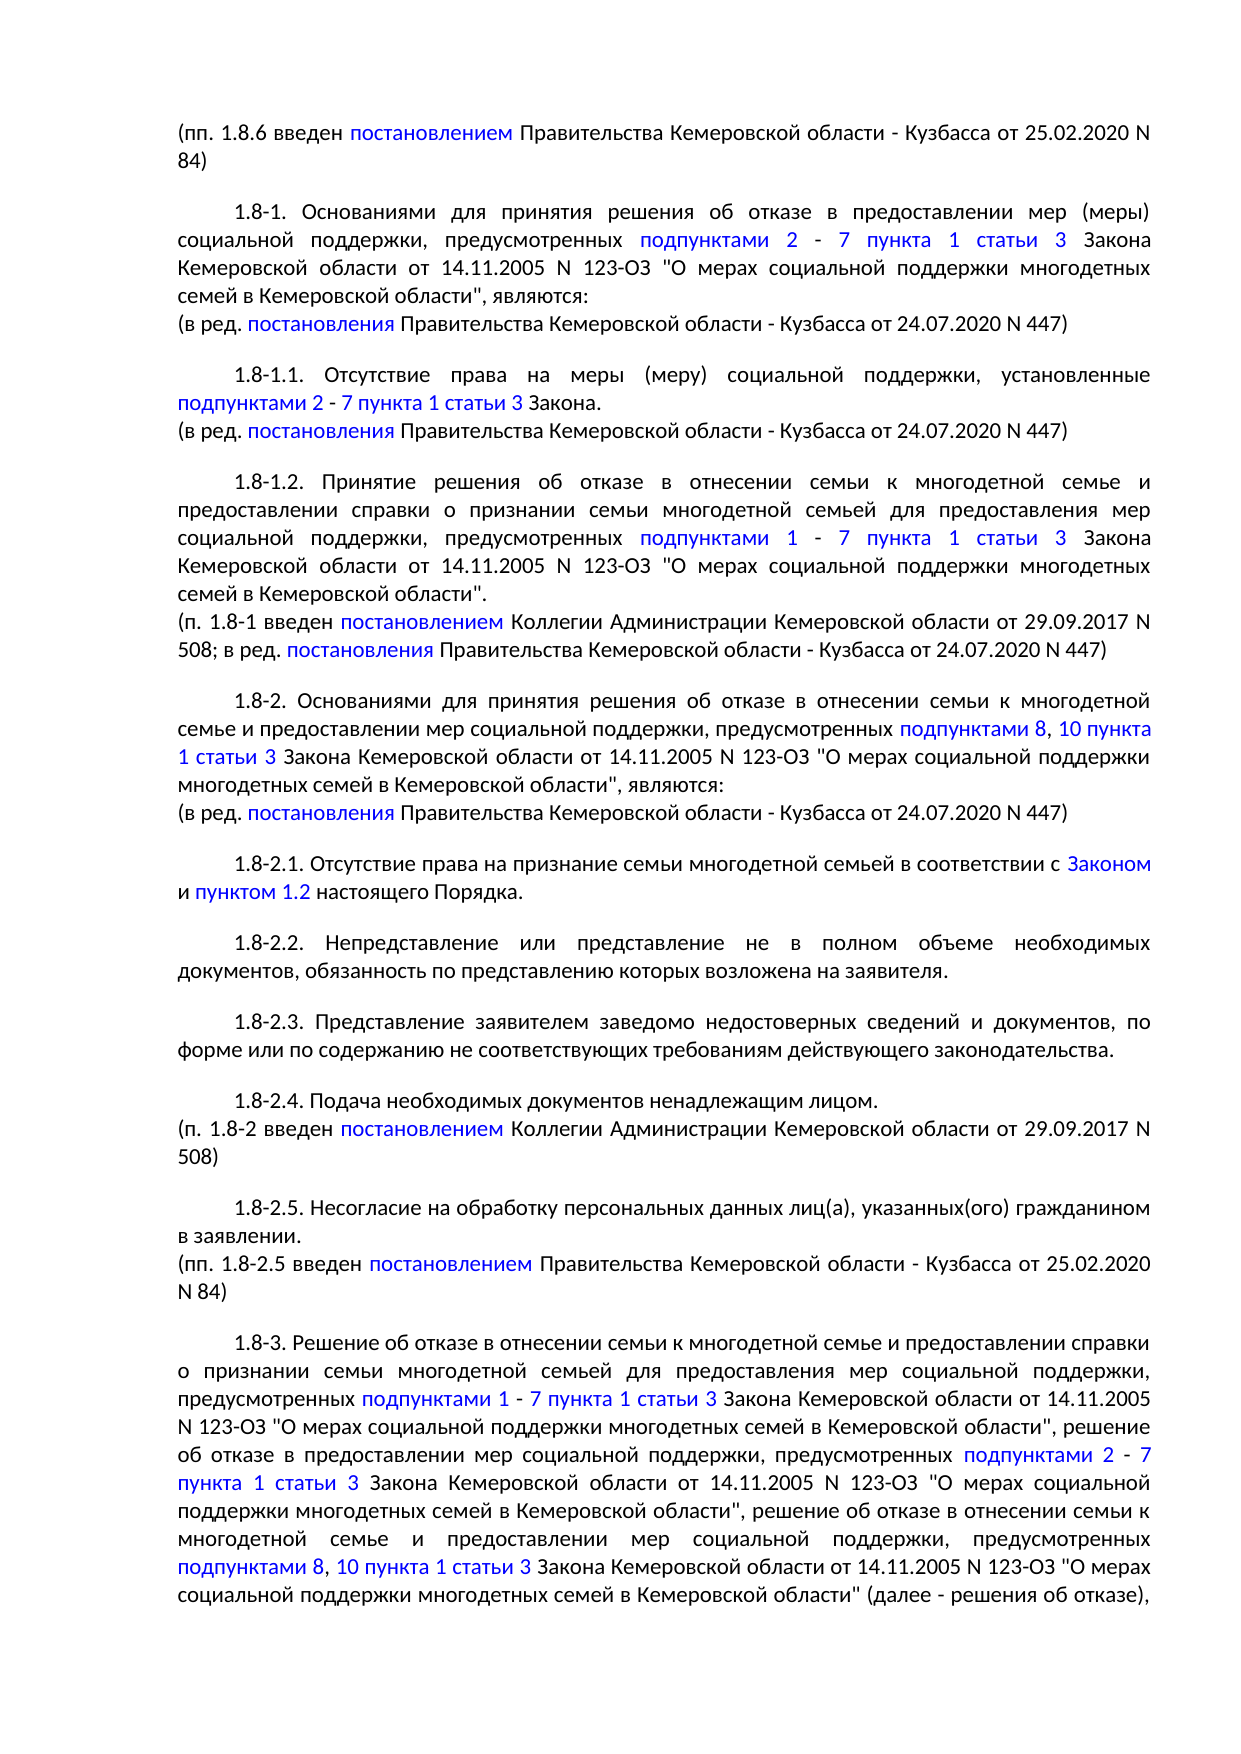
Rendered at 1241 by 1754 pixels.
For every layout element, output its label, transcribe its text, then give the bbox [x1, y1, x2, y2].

text (пп. 1.8.6 введен постановлением Правительства Кемеровской области - Кузбасса от 25.02.2020 N 84) [177, 118, 1152, 174]
text 1.8-1.1. Отсутствие права на меры (меру) социальной поддержки, установленные подпунктами 2 - 7 пункта 1 статьи 3 Закона. [177, 360, 1152, 416]
text 1.8-2.2. Непредставление или представление не в полном объеме необходимых документов, обязанность по представлению которых возложена на заявителя. [177, 928, 1152, 984]
text 1.8-1. Основаниями для принятия решения об отказе в предоставлении мер (меры) социальной поддержки, предусмотренных подпунктами 2 - 7 пункта 1 статьи 3 Закона Кемеровской области от 14.11.2005 N 123-ОЗ "О мерах социальной поддержки многодетных семей в Кемеровской области", являются: [177, 197, 1152, 309]
text (п. 1.8-1 введен постановлением Коллегии Администрации Кемеровской области от 29.09.2017 N 508; в ред. постановления Правительства Кемеровской области - Кузбасса от 24.07.2020 N 447) [177, 607, 1152, 663]
text 1.8-2. Основаниями для принятия решения об отказе в отнесении семьи к многодетной семье и предоставлении мер социальной поддержки, предусмотренных подпунктами 8, 10 пункта 1 статьи 3 Закона Кемеровской области от 14.11.2005 N 123-ОЗ "О мерах социальной поддержки многодетных семей в Кемеровской области", являются: [177, 686, 1152, 798]
text (в ред. постановления Правительства Кемеровской области - Кузбасса от 24.07.2020 N 447) [177, 309, 1152, 337]
text 1.8-2.3. Представление заявителем заведомо недостоверных сведений и документов, по форме или по содержанию не соответствующих требованиям действующего законодательства. [177, 1007, 1152, 1063]
text (пп. 1.8-2.5 введен постановлением Правительства Кемеровской области - Кузбасса от 25.02.2020 N 84) [177, 1249, 1152, 1305]
text (п. 1.8-2 введен постановлением Коллегии Администрации Кемеровской области от 29.09.2017 N 508) [177, 1114, 1152, 1170]
text 1.8-2.1. Отсутствие права на признание семьи многодетной семьей в соответствии с Законом и пунктом 1.2 настоящего Порядка. [177, 849, 1152, 905]
text (в ред. постановления Правительства Кемеровской области - Кузбасса от 24.07.2020 N 447) [177, 798, 1152, 826]
text 1.8-2.4. Подача необходимых документов ненадлежащим лицом. [177, 1086, 1152, 1114]
text 1.8-1.2. Принятие решения об отказе в отнесении семьи к многодетной семье и предоставлении справки о признании семьи многодетной семьей для предоставления мер социальной поддержки, предусмотренных подпунктами 1 - 7 пункта 1 статьи 3 Закона Кемеровской области от 14.11.2005 N 123-ОЗ "О мерах социальной поддержки многодетных семей в Кемеровской области". [177, 467, 1152, 607]
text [177, 1328, 1152, 1608]
text (в ред. постановления Правительства Кемеровской области - Кузбасса от 24.07.2020 N 447) [177, 416, 1152, 444]
text 1.8-2.5. Несогласие на обработку персональных данных лиц(а), указанных(ого) гражданином в заявлении. [177, 1193, 1152, 1249]
